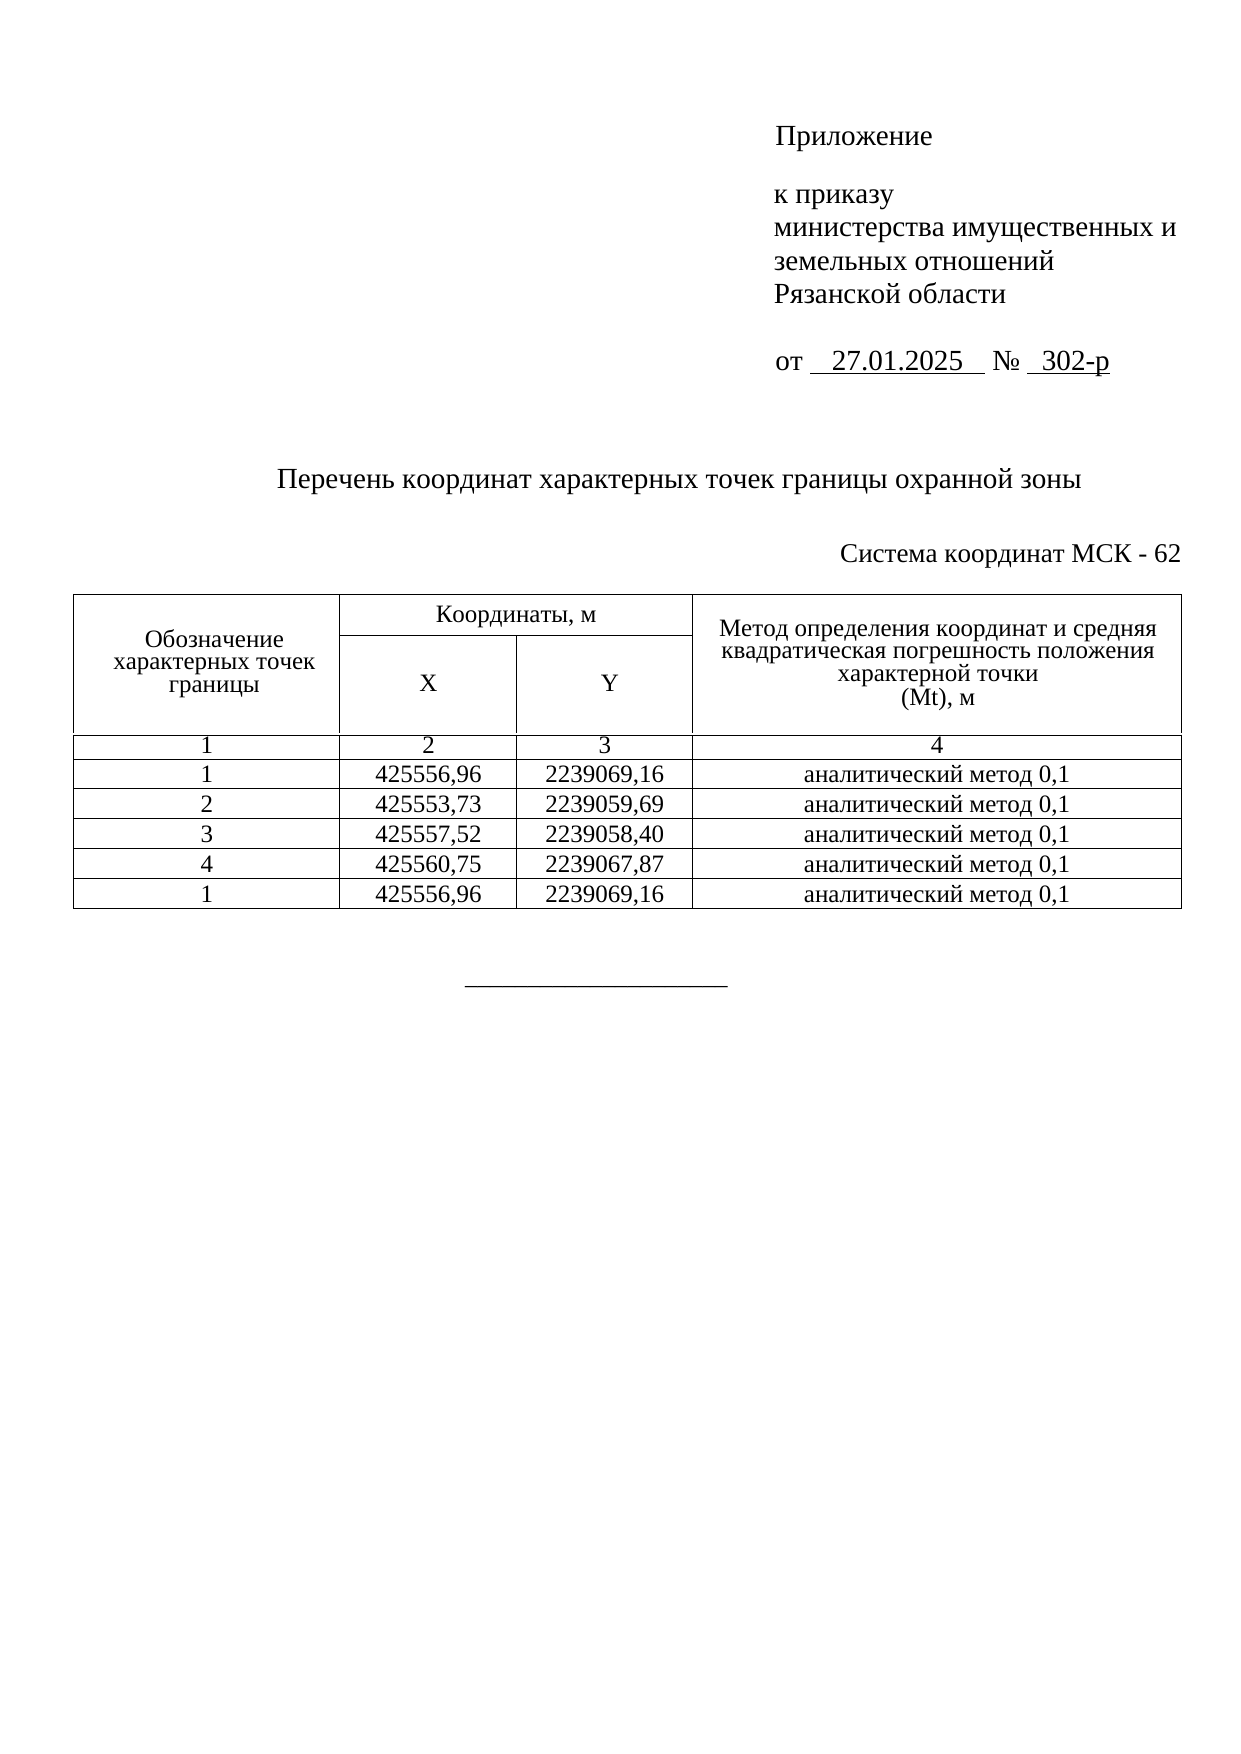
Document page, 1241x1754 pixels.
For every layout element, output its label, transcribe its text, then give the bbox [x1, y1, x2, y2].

table_cell 2239059,69 [517, 789, 692, 818]
table_cell 3 [74, 819, 339, 848]
table_cell аналитический метод 0,1 [693, 760, 1181, 788]
table_cell 1 [74, 760, 339, 788]
table_cell 2239069,16 [517, 760, 692, 788]
text земельных отношений [177, 243, 1181, 276]
table_cell аналитический метод 0,1 [693, 789, 1181, 818]
text министерства имущественных и [693, 209, 1181, 243]
text _____________________ [177, 961, 1181, 990]
table_cell аналитический метод 0,1 [693, 879, 1181, 907]
table_cell аналитический метод 0,1 [693, 819, 1181, 848]
table_header Метод определения координат и средняя квадратическая погрешность положения характерной точки (Мt), м [693, 595, 1181, 732]
text Система координат МСК - 62 [177, 542, 1181, 567]
table_cell 2239058,40 [517, 819, 692, 848]
text Перечень координат характерных точек границы охранной зоны [177, 461, 1181, 494]
text Приложение [177, 118, 1181, 152]
text от 27.01.2025 № 302-р [177, 343, 1181, 377]
table_cell 425556,96 [340, 760, 516, 788]
table_cell 2239069,16 [517, 879, 692, 907]
table_header 2 [340, 736, 516, 758]
table_cell аналитический метод 0,1 [693, 849, 1181, 878]
table_cell 425560,75 [340, 849, 516, 878]
text к приказу [693, 176, 1181, 209]
table_header 1 [74, 736, 339, 758]
table_cell 425553,73 [340, 789, 516, 818]
table_header 4 [693, 736, 1181, 758]
table_cell Y [517, 636, 692, 732]
table_header 3 [517, 736, 692, 758]
table_cell 2 [74, 789, 339, 818]
text Рязанской области [177, 276, 1181, 310]
table_cell 4 [74, 849, 339, 878]
table_cell 425557,52 [340, 819, 516, 848]
table_cell 2239067,87 [517, 849, 692, 878]
table_header Координаты, м [340, 595, 692, 635]
table_cell Х [340, 636, 516, 732]
table_cell 1 [74, 879, 339, 907]
table_cell 425556,96 [340, 879, 516, 907]
table_header Обозначение характерных точек границы [74, 595, 339, 732]
